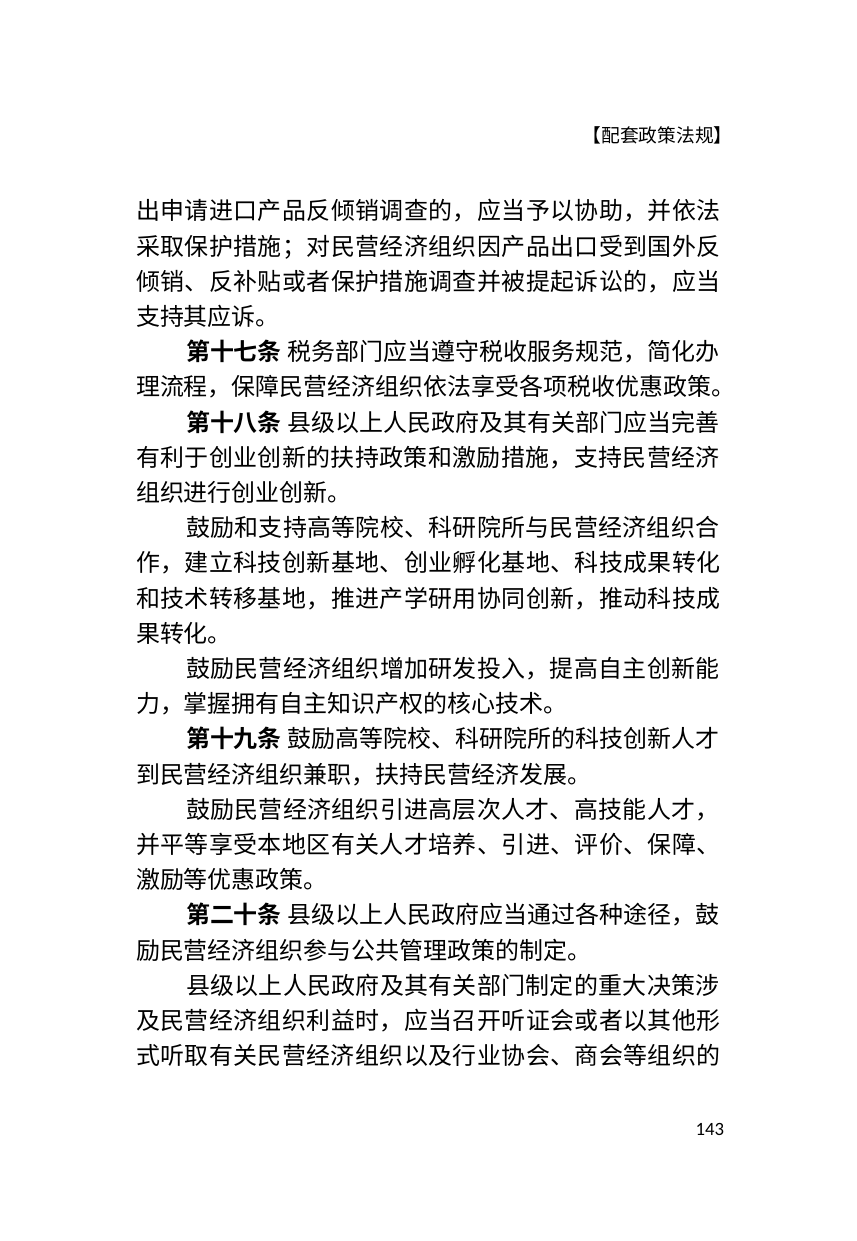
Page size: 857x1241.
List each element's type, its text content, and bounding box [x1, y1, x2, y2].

text 鼓励和支持高等院校、科研院所与民营经济组织合作，建立科技创新基地、创业孵化基地、科技成果转化和技术转移基地，推进产学研用协同创新，推动科技成果转化。 [136, 509, 720, 649]
text 第十七条 税务部门应当遵守税收服务规范，简化办理流程，保障民营经济组织依法享受各项税收优惠政策。 [136, 333, 720, 403]
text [136, 192, 720, 333]
text 鼓励民营经济组织增加研发投入，提高自主创新能力，掌握拥有自主知识产权的核心技术。 [136, 649, 720, 720]
text 第二十条 县级以上人民政府应当通过各种途径，鼓励民营经济组织参与公共管理政策的制定。 [136, 896, 720, 966]
text 鼓励民营经济组织引进高层次人才、高技能人才，并平等享受本地区有关人才培养、引进、评价、保障、激励等优惠政策。 [136, 790, 720, 896]
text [136, 966, 720, 1072]
text 第十九条 鼓励高等院校、科研院所的科技创新人才到民营经济组织兼职，扶持民营经济发展。 [136, 720, 720, 790]
text 第十八条 县级以上人民政府及其有关部门应当完善有利于创业创新的扶持政策和激励措施，支持民营经济组织进行创业创新。 [136, 403, 720, 509]
